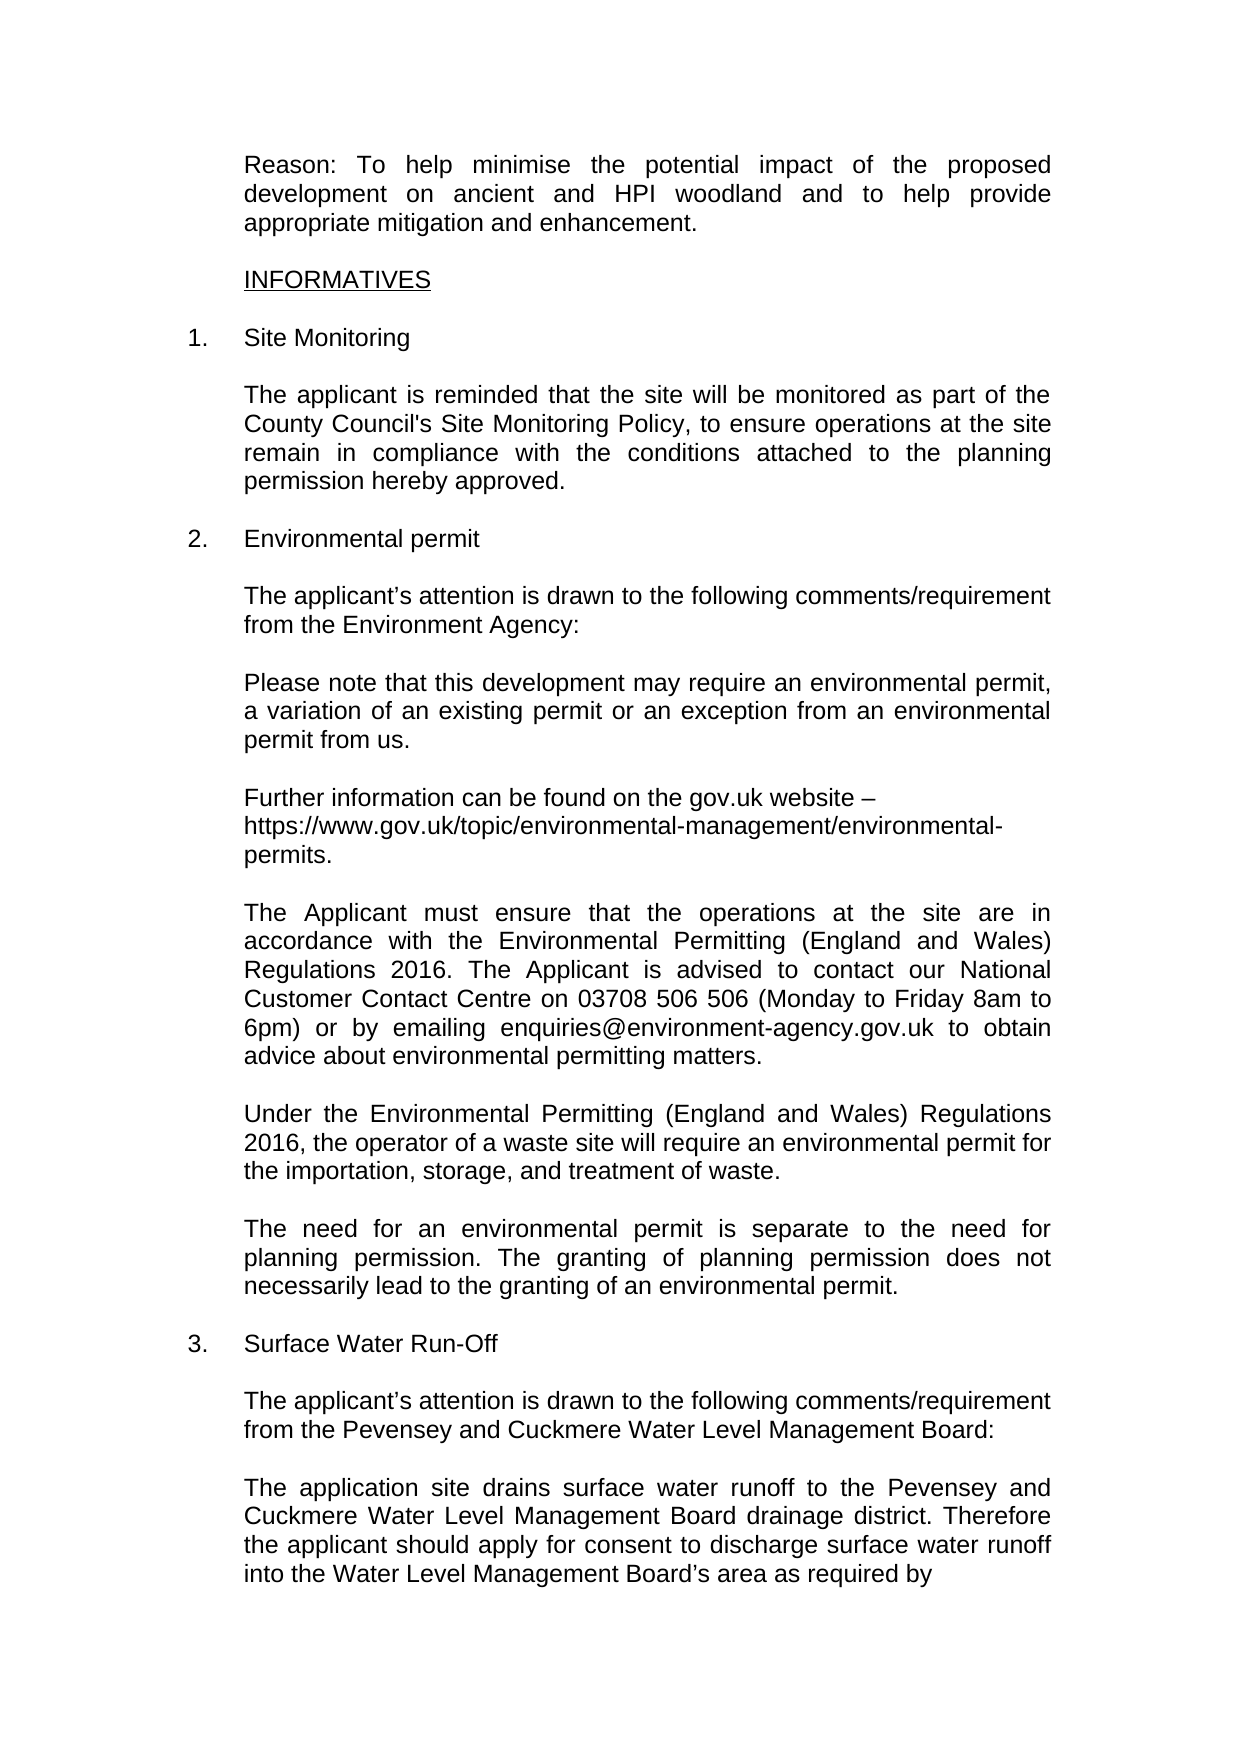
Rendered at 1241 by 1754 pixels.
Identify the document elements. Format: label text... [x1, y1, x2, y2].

text The Applicant must ensure that the operations at the site are in accordance with the Environmental Permitting (England and Wales) Regulations 2016. The Applicant is advised to contact our National Customer Contact Centre on 03708 506 506 (Monday to Friday 8am to 6pm) or by emailing enquiries@environment-agency.gov.uk to obtain advice about environmental permitting matters. [187, 897, 1053, 1070]
text 1. Site Monitoring [187, 322, 1053, 351]
text The application site drains surface water runoff to the Pevensey and Cuckmere Water Level Management Board drainage district. Therefore the applicant should apply for consent to discharge surface water runoff into the Water Level Management Board’s area as required by [187, 1472, 1053, 1587]
text Please note that this development may require an environmental permit, a variation of an existing permit or an exception from an environmental permit from us. [187, 667, 1053, 754]
text 3. Surface Water Run-Off [187, 1329, 1053, 1357]
text The need for an environmental permit is separate to the need for planning permission. The granting of planning permission does not necessarily lead to the granting of an environmental permit. [187, 1214, 1053, 1300]
text https://www.gov.uk/topic/environmental-management/environmental-permits. [187, 811, 1053, 869]
text The applicant’s attention is drawn to the following comments/requirement from the Environment Agency: [187, 581, 1053, 639]
text Under the Environmental Permitting (England and Wales) Regulations 2016, the operator of a waste site will require an environmental permit for the importation, storage, and treatment of waste. [187, 1099, 1053, 1185]
text The applicant’s attention is drawn to the following comments/requirement from the Pevensey and Cuckmere Water Level Management Board: [187, 1386, 1053, 1444]
text Further information can be found on the gov.uk website – [187, 782, 1053, 811]
text The applicant is reminded that the site will be monitored as part of the County Council's Site Monitoring Policy, to ensure operations at the site remain in compliance with the conditions attached to the planning permission hereby approved. [244, 380, 1053, 495]
text 2. Environmental permit [187, 524, 1053, 552]
text Reason: To help minimise the potential impact of the proposed development on ancient and HPI woodland and to help provide appropriate mitigation and enhancement. [187, 150, 1053, 236]
text INFORMATIVES [187, 265, 1053, 294]
